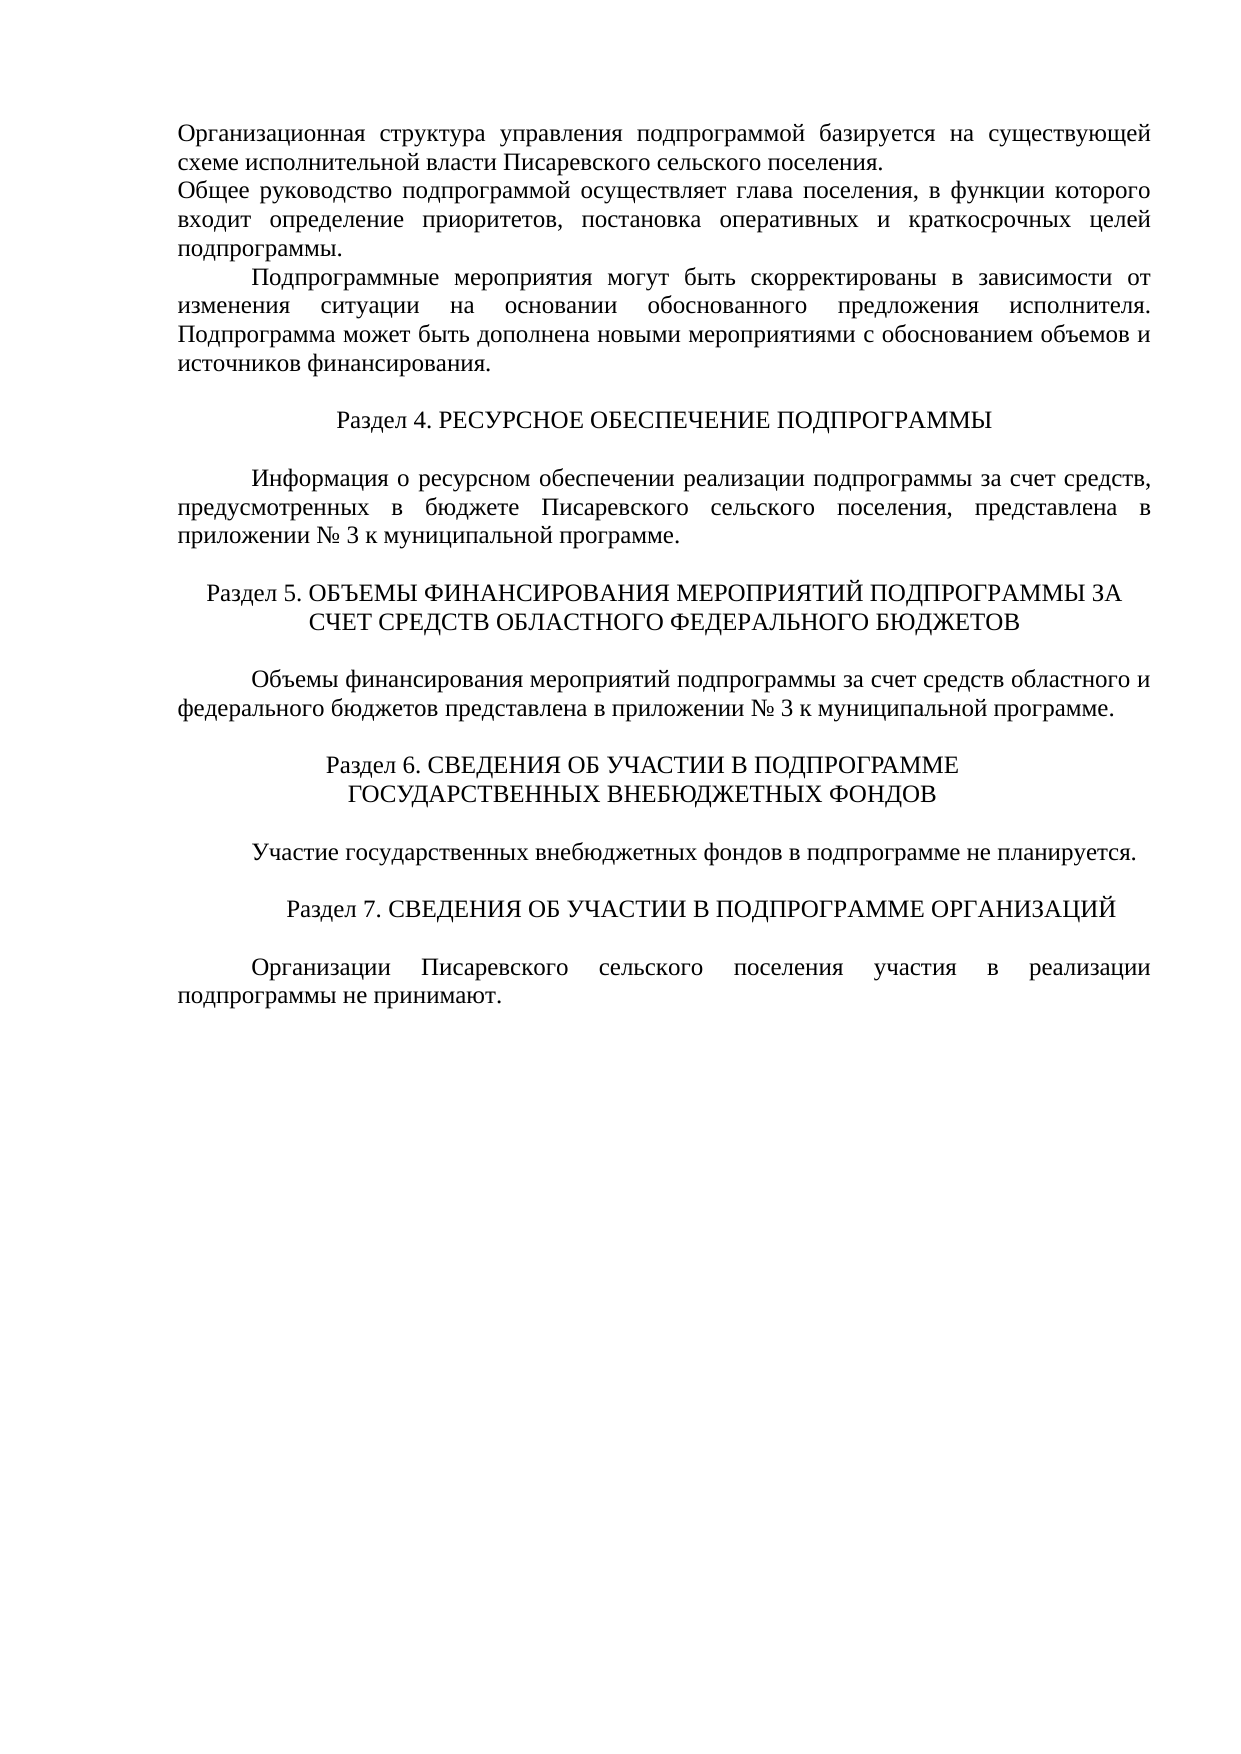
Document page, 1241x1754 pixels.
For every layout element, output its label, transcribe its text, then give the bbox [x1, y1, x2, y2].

text Подпрограммные мероприятия могут быть скорректированы в зависимости от изменения ситуации на основании обоснованного предложения исполнителя. Подпрограмма может быть дополнена новыми мероприятиями с обоснованием объемов и источников финансирования. [177, 262, 1152, 377]
text Раздел 5. ОБЪЕМЫ ФИНАНСИРОВАНИЯ МЕРОПРИЯТИЙ ПОДПРОГРАММЫ ЗА СЧЕТ СРЕДСТВ ОБЛАСТНОГО ФЕДЕРАЛЬНОГО БЮДЖЕТОВ [177, 578, 1152, 636]
text Организации Писаревского сельского поселения участия в реализации подпрограммы не принимают. [177, 952, 1152, 1009]
text Объемы финансирования мероприятий подпрограммы за счет средств областного и федерального бюджетов представлена в приложении № 3 к муниципальной программе. [177, 664, 1152, 722]
text Раздел 4. РЕСУРСНОЕ ОБЕСПЕЧЕНИЕ ПОДПРОГРАММЫ [177, 406, 1152, 434]
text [177, 118, 1152, 176]
text Общее руководство подпрограммой осуществляет глава поселения, в функции которого входит определение приоритетов, постановка оперативных и краткосрочных целей подпрограммы. [177, 176, 1152, 262]
text ГОСУДАРСТВЕННЫХ ВНЕБЮДЖЕТНЫХ ФОНДОВ [118, 779, 1167, 808]
text Раздел 6. СВЕДЕНИЯ ОБ УЧАСТИИ В ПОДПРОГРАММЕ [118, 751, 1167, 779]
text Участие государственных внебюджетных фондов в подпрограмме не планируется. [177, 837, 1152, 866]
text Информация о ресурсном обеспечении реализации подпрограммы за счет средств, предусмотренных в бюджете Писаревского сельского поселения, представлена в приложении № 3 к муниципальной программе. [177, 463, 1152, 549]
text Раздел 7. СВЕДЕНИЯ ОБ УЧАСТИИ В ПОДПРОГРАММЕ ОРГАНИЗАЦИЙ [177, 894, 1152, 923]
